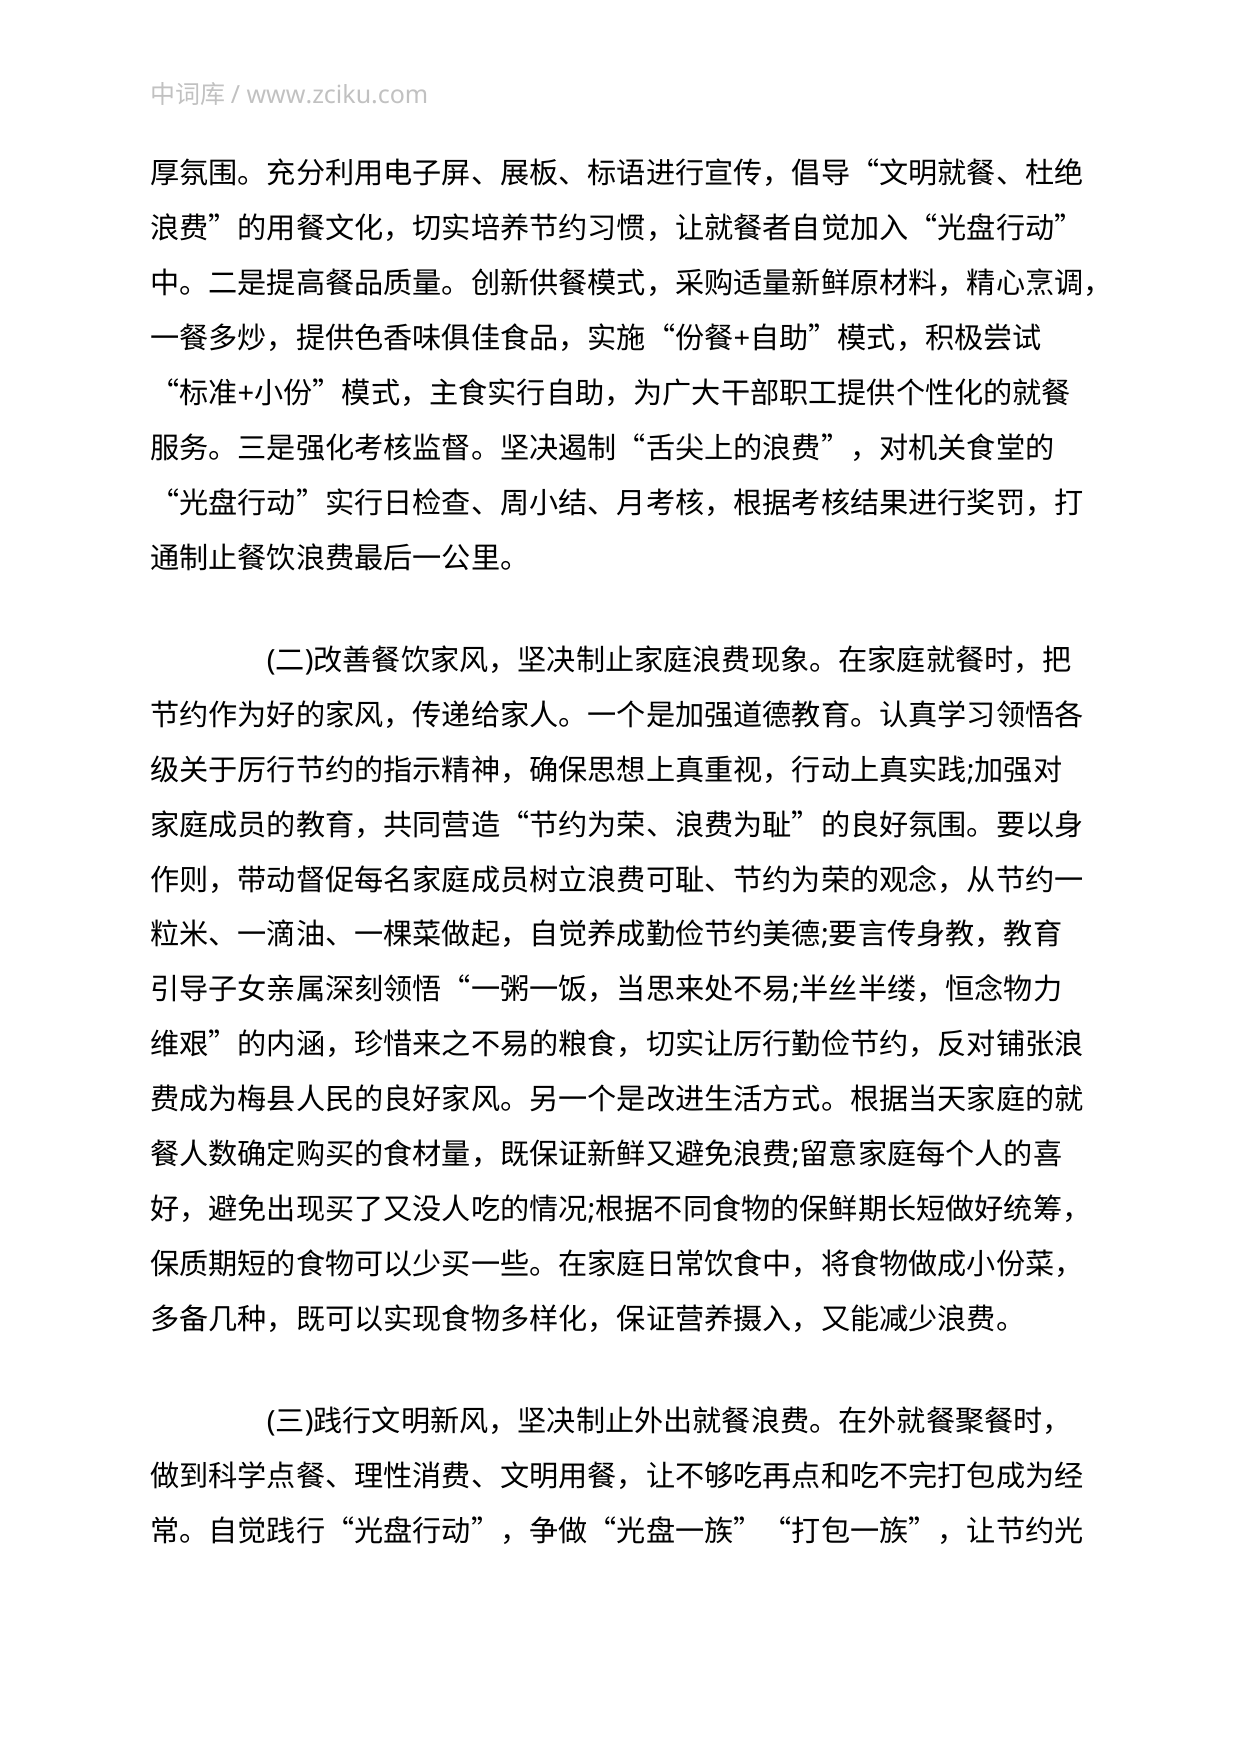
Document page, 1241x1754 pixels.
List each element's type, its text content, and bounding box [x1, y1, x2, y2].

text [150, 150, 1090, 577]
text (二)改善餐饮家风，坚决制止家庭浪费现象。在家庭就餐时，把节约作为好的家风，传递给家人。一个是加强道德教育。认真学习领悟各级关于厉行节约的指示精神，确保思想上真重视，行动上真实践;加强对家庭成员的教育，共同营造“节约为荣、浪费为耻”的良好氛围。要以身作则，带动督促每名家庭成员树立浪费可耻、节约为荣的观念，从节约一粒米、一滴油、一棵菜做起，自觉养成勤俭节约美德;要言传身教，教育引导子女亲属深刻领悟“一粥一饭，当思来处不易;半丝半缕，恒念物力维艰”的内涵，珍惜来之不易的粮食，切实让厉行勤俭节约，反对铺张浪费成为梅县人民的良好家风。另一个是改进生活方式。根据当天家庭的就餐人数确定购买的食材量，既保证新鲜又避免浪费;留意家庭每个人的喜好，避免出现买了又没人吃的情况;根据不同食物的保鲜期长短做好统筹，保质期短的食物可以少买一些。在家庭日常饮食中，将食物做成小份菜，多备几种，既可以实现食物多样化，保证营养摄入，又能减少浪费。 [150, 636, 1090, 1338]
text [150, 1397, 1090, 1549]
